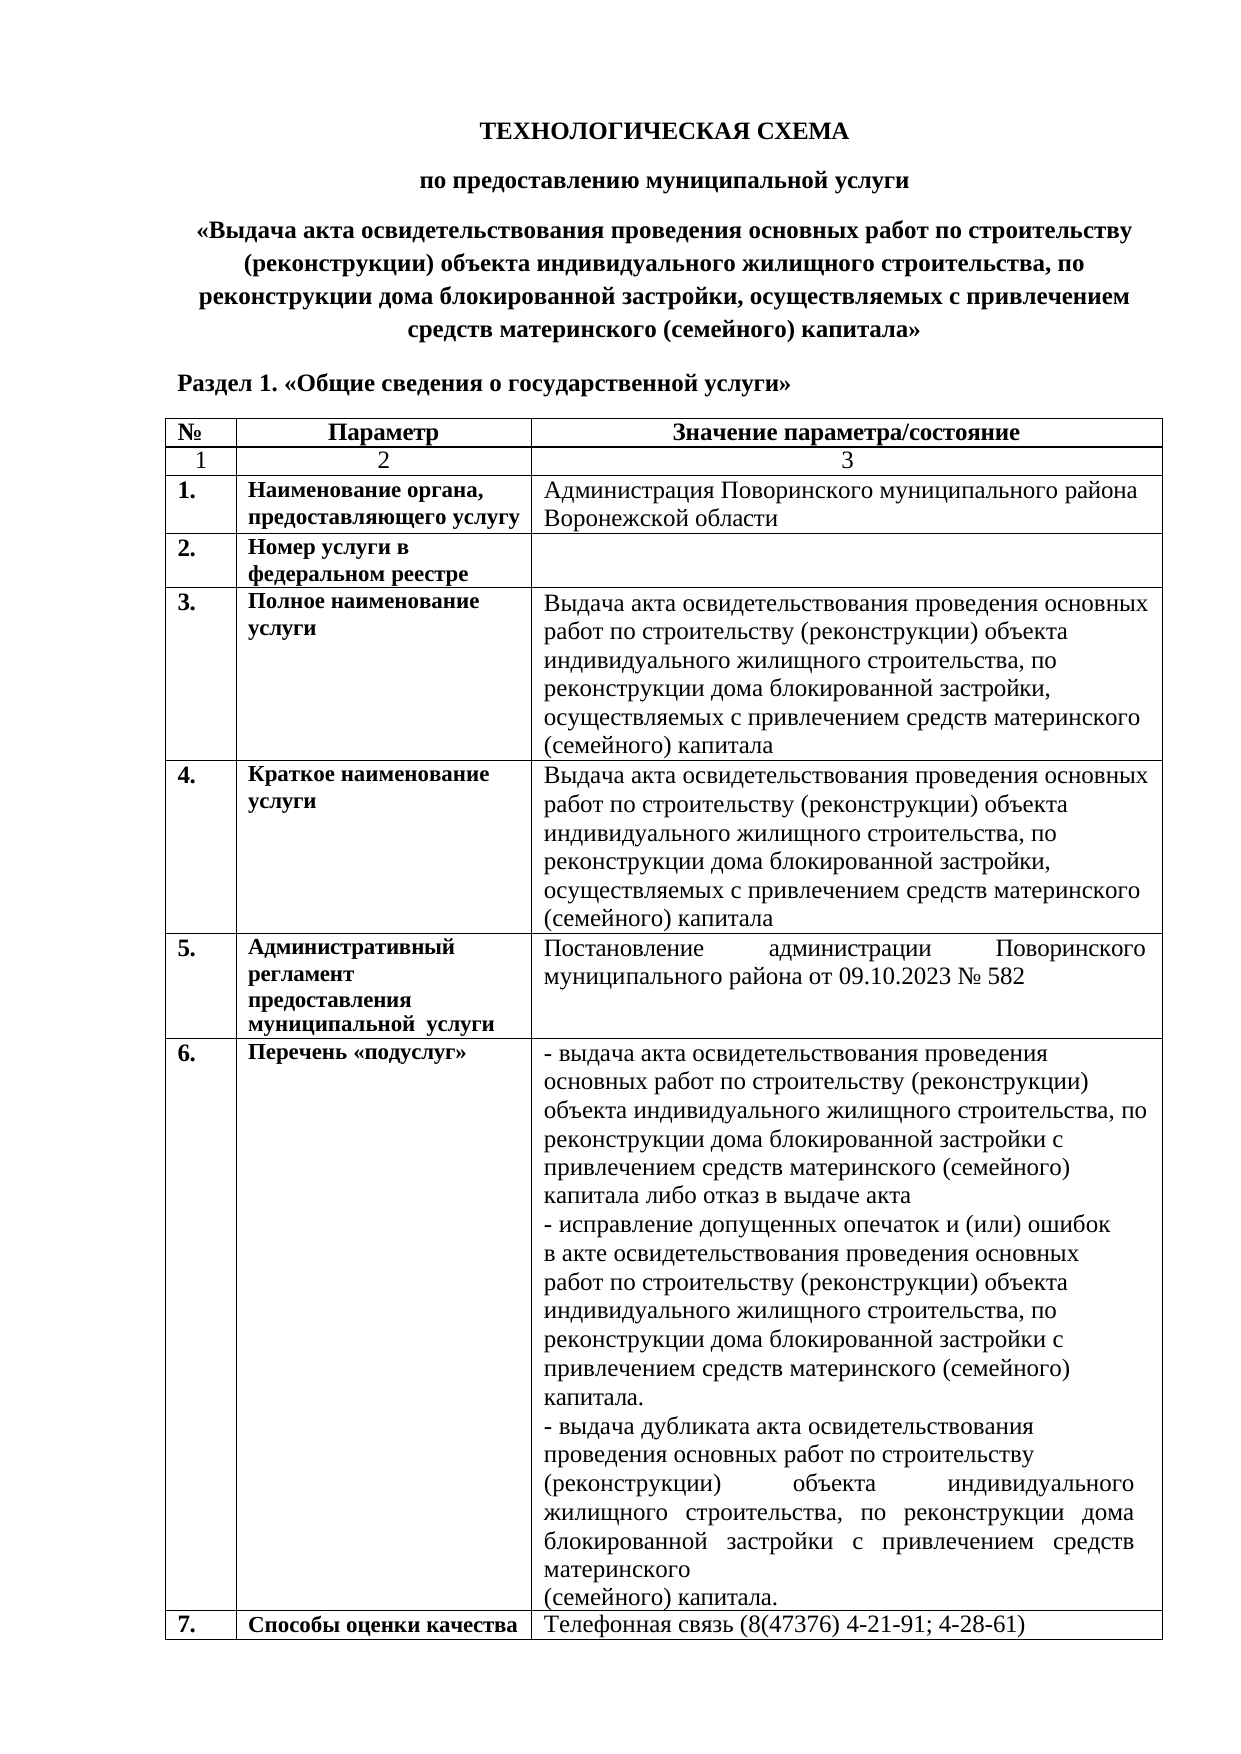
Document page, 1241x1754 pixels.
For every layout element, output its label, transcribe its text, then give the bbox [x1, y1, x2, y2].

table_cell Наименование органа, предоставляющего услугу [237, 476, 531, 533]
table_cell [532, 534, 1162, 587]
table_cell выдача акта освидетельствования проведения основных работ по строительству (реконструкции) объекта индивидуального жилищного строительства, по реконструкции дома блокированной застройки с привлечением средств материнского (семейного) капитала либо отказ в выдаче акта исправление допущенных опечаток и (или) ошибок в акте освидетельствования проведения основных работ по строительству (реконструкции) объекта индивидуального жилищного строительства, по реконструкции дома блокированной застройки с привлечением средств материнского (семейного) капитала. выдача дубликата акта освидетельствования проведения основных работ по строительству (реконструкции) объекта индивидуального жилищного строительства, по реконструкции дома блокированной застройки с привлечением средств материнского (семейного) капитала. [532, 1039, 1162, 1610]
table_cell 3 [532, 448, 1162, 475]
text по предоставлению муниципальной услуги [163, 165, 1166, 194]
table_cell Административный регламент предоставления муниципальной услуги [237, 934, 531, 1038]
table_cell 6. [166, 1039, 236, 1610]
table_cell 7. [166, 1611, 236, 1639]
table_cell Краткое наименование услуги [237, 761, 531, 932]
table_cell Администрация Поворинского муниципального района Воронежской области [532, 476, 1162, 533]
table_header Значение параметра/состояние [532, 419, 1162, 446]
table_cell 2 [237, 448, 531, 475]
table_cell 1 [166, 448, 236, 475]
table_cell 4. [166, 761, 236, 932]
table_header Параметр [237, 419, 531, 446]
table_cell Номер услуги в федеральном реестре [237, 534, 531, 587]
table_cell 3. [166, 588, 236, 759]
table_cell 1. [166, 476, 236, 533]
table_cell Выдача акта освидетельствования проведения основных работ по строительству (реконструкции) объекта индивидуального жилищного строительства, по реконструкции дома блокированной застройки, осуществляемых с привлечением средств материнского (семейного) капитала [532, 761, 1162, 932]
table_cell 5. [166, 934, 236, 1038]
table_header № [166, 419, 236, 446]
text ТЕХНОЛОГИЧЕСКАЯ СХЕМА [163, 116, 1166, 144]
table_cell Постановление администрации Поворинского муниципального района от 09.10.2023 № 582 [532, 934, 1162, 1038]
table_cell Выдача акта освидетельствования проведения основных работ по строительству (реконструкции) объекта индивидуального жилищного строительства, по реконструкции дома блокированной застройки, осуществляемых с привлечением средств материнского (семейного) капитала [532, 588, 1162, 759]
text Раздел 1. «Общие сведения о государственной услуги» [177, 368, 1166, 397]
table_cell Полное наименование услуги [237, 588, 531, 759]
table_cell Телефонная связь (8(47376) 4-21-91; 4-28-61) [532, 1611, 1162, 1639]
table_cell Перечень «подуслуг» [237, 1039, 531, 1610]
table_cell 2. [166, 534, 236, 587]
table_cell Способы оценки качества [237, 1611, 531, 1639]
text «Выдача акта освидетельствования проведения основных работ по строительству (реконструкции) объекта индивидуального жилищного строительства, по реконструкции дома блокированной застройки, осуществляемых с привлечением средств материнского (семейного) капитала» [162, 215, 1166, 343]
